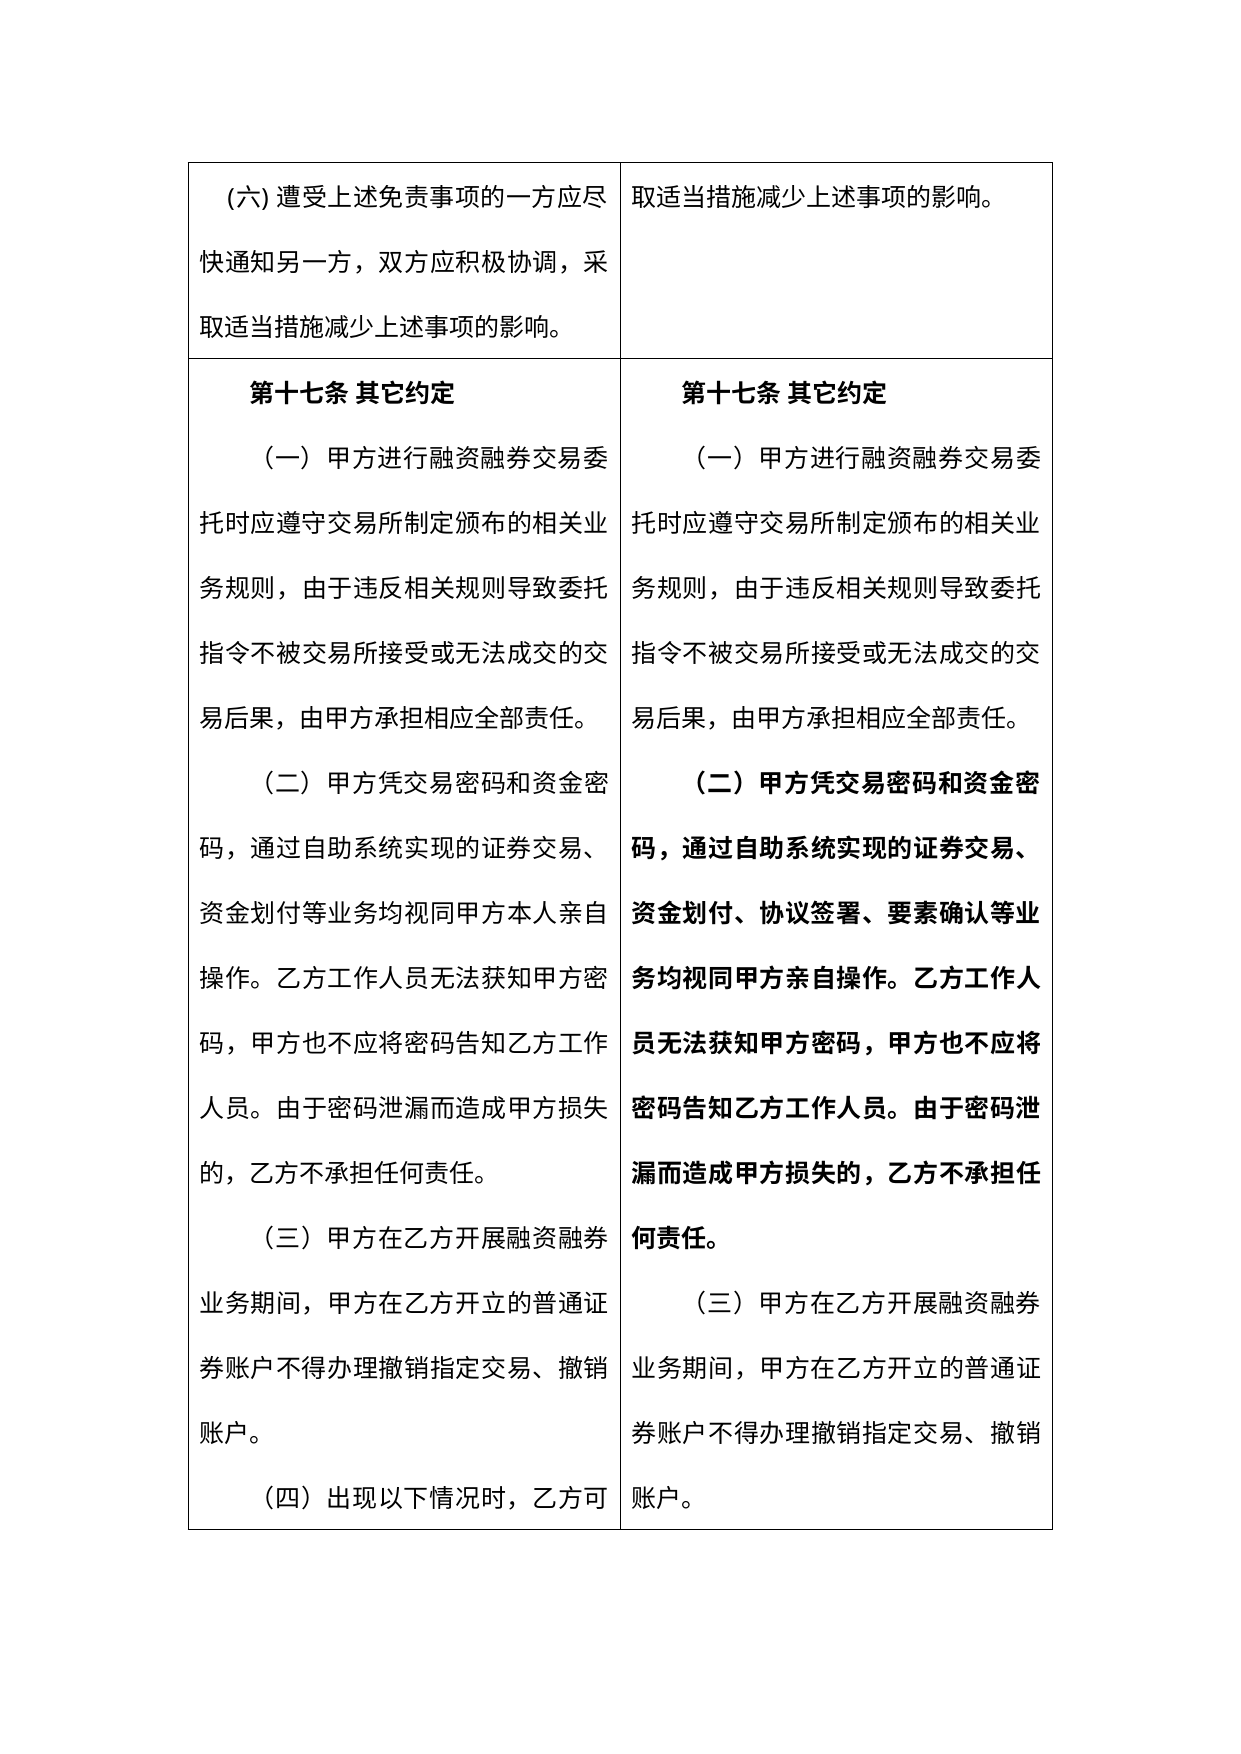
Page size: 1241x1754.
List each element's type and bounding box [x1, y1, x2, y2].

table_cell [621, 359, 1052, 1529]
table_cell [621, 163, 1052, 358]
table_cell [189, 359, 620, 1529]
table_cell [189, 163, 620, 358]
